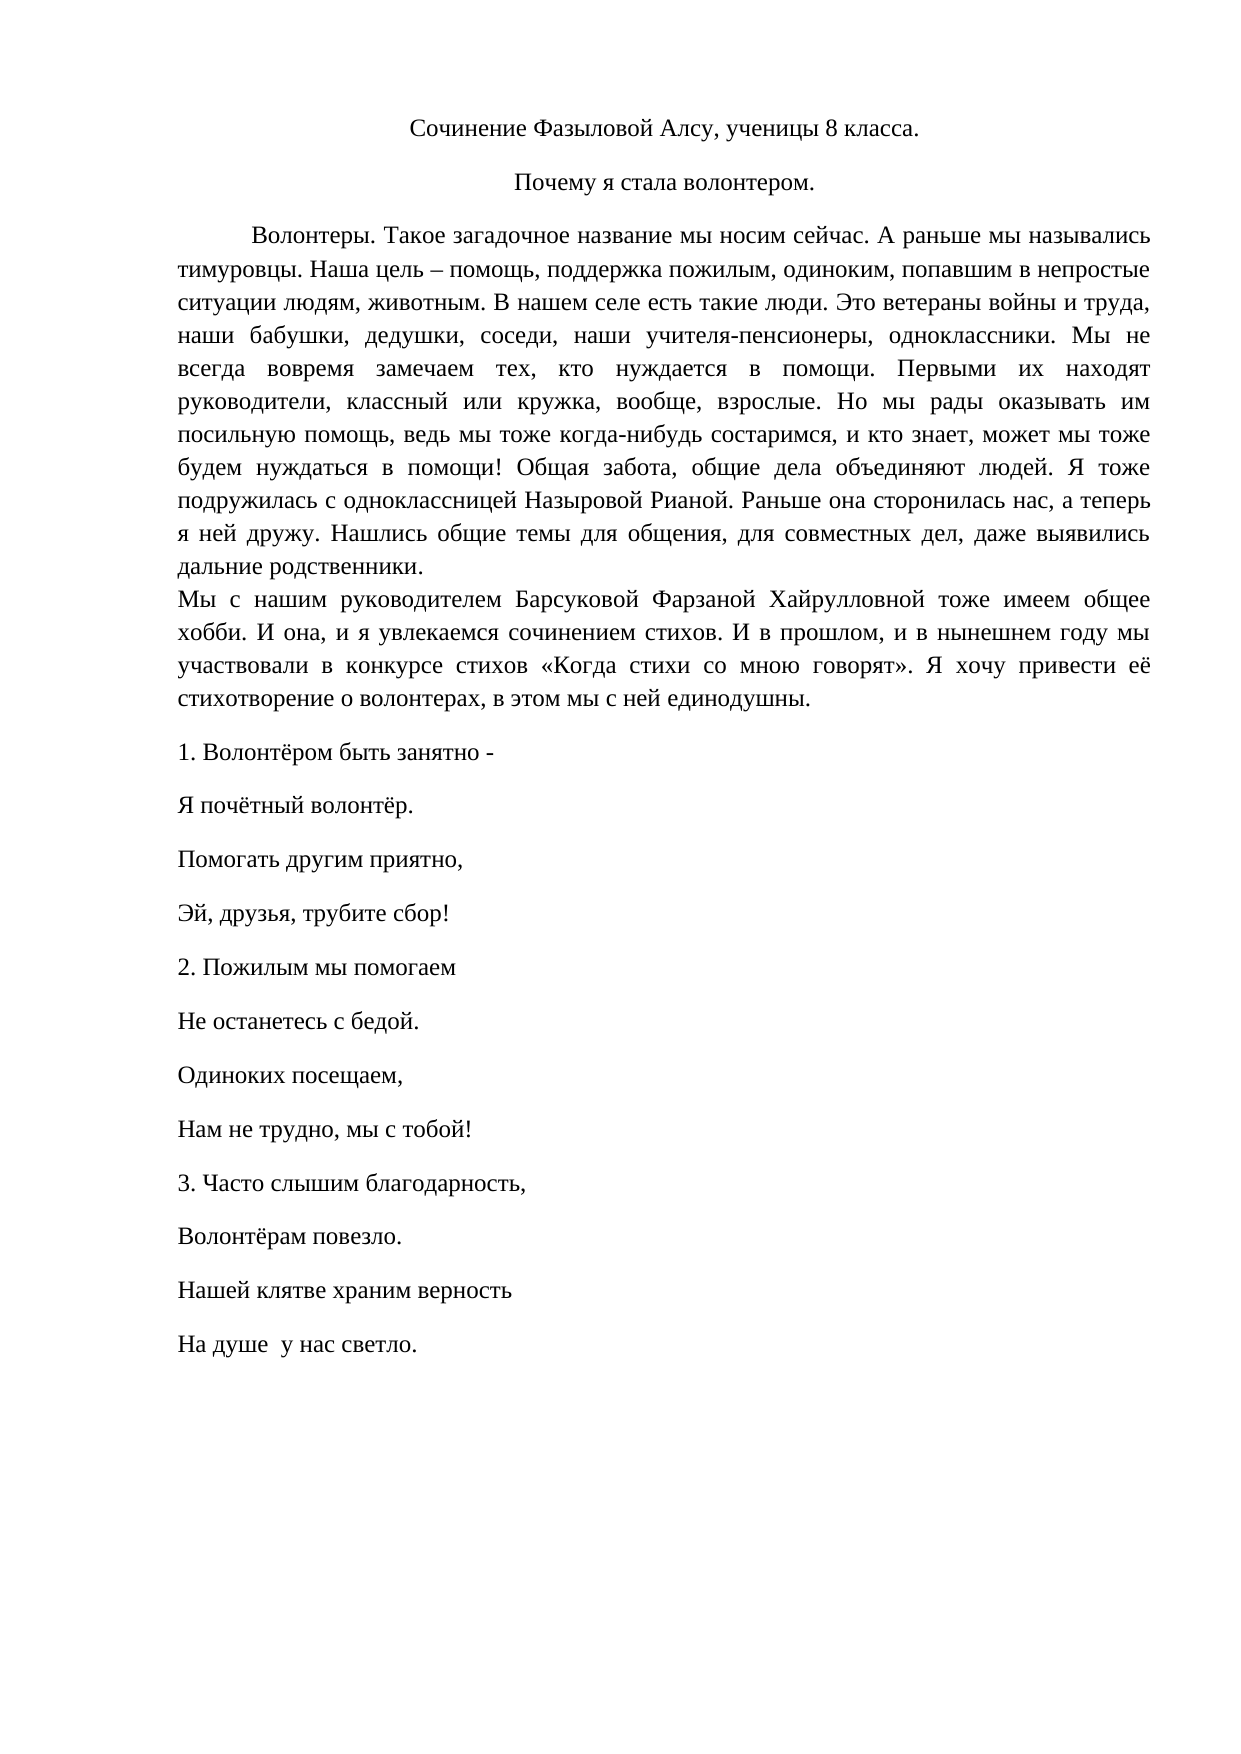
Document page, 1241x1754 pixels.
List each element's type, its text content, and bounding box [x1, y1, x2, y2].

text Нашей клятве храним верность [177, 1275, 1152, 1304]
text Волонтёрам повезло. [177, 1221, 1152, 1250]
text Помогать другим приятно, [177, 844, 1152, 873]
text 1. Волонтёром быть занятно - [177, 737, 1152, 766]
text На душе у нас светло. [177, 1329, 1152, 1358]
text 3. Часто слышим благодарность, [177, 1168, 1152, 1196]
text Не останетесь с бедой. [177, 1006, 1152, 1035]
text Сочинение Фазыловой Алсу, ученицы 8 класса. [177, 113, 1152, 142]
text Эй, друзья, трубите сбор! [177, 898, 1152, 927]
text Я почётный волонтёр. [177, 791, 1152, 819]
text Волонтеры. Такое загадочное название мы носим сейчас. А раньше мы назывались тимуровцы. Наша цель – помощь, поддержка пожилым, одиноким, попавшим в непростые ситуации людям, животным. В нашем селе есть такие люди. Это ветераны войны и труда, наши бабушки, дедушки, соседи, наши учителя-пенсионеры, одноклассники. Мы не всегда вовремя замечаем тех, кто нуждается в помощи. Первыми их находят руководители, классный или кружка, вообще, взрослые. Но мы рады оказывать им посильную помощь, ведь мы тоже когда-нибудь состаримся, и кто знает, может мы тоже будем нуждаться в помощи! Общая забота, общие дела объединяют людей. Я тоже подружилась с одноклассницей Назыровой Рианой. Раньше она сторонилась нас, а теперь я ней дружу. Нашлись общие темы для общения, для совместных дел, даже выявились дальние родственники. Мы с нашим руководителем Барсуковой Фарзаной Хайрулловной тоже имеем общее хобби. И она, и я увлекаемся сочинением стихов. И в прошлом, и в нынешнем году мы участвовали в конкурсе стихов «Когда стихи со мною говорят». Я хочу привести её стихотворение о волонтерах, в этом мы с ней единодушны. [177, 221, 1152, 712]
text Одиноких посещаем, [177, 1060, 1152, 1089]
text Почему я стала волонтером. [177, 167, 1152, 196]
text Нам не трудно, мы с тобой! [177, 1114, 1152, 1142]
text 2. Пожилым мы помогаем [177, 952, 1152, 981]
